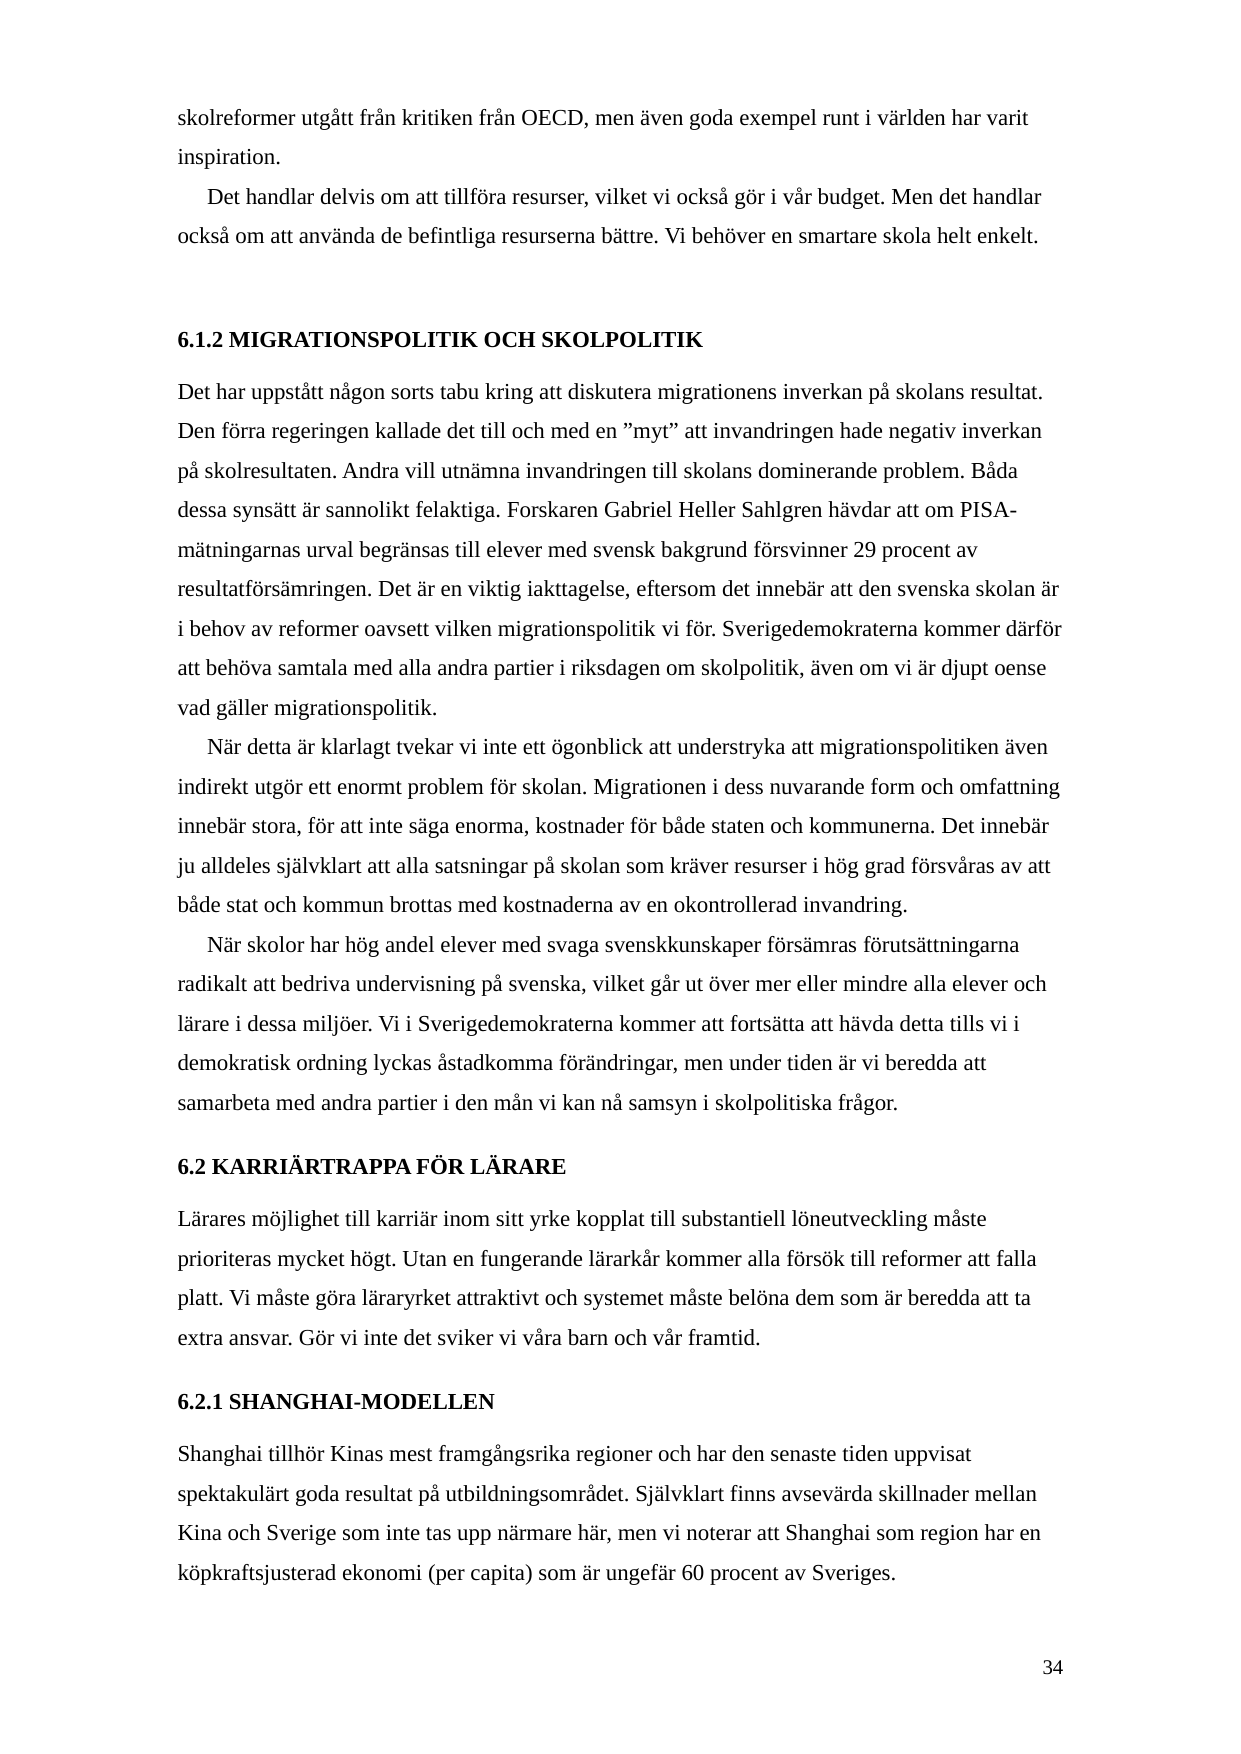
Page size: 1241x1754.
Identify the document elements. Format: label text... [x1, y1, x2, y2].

text Det har uppstått någon sorts tabu kring att diskutera migrationens inverkan på skolans resultat. Den förra regeringen kallade det till och med en ”myt” att invandringen hade negativ inverkan på skolresultaten. Andra vill utnämna invandringen till skolans dominerande problem. Båda dessa synsätt är sannolikt felaktiga. Forskaren Gabriel Heller Sahlgren hävdar att om PISA-mätningarnas urval begränsas till elever med svensk bakgrund försvinner 29 procent av resultatförsämringen. Det är en viktig iakttagelse, eftersom det innebär att den svenska skolan är i behov av reformer oavsett vilken migrationspolitik vi för. Sverigedemokraterna kommer därför att behöva samtala med alla andra partier i riksdagen om skolpolitik, även om vi är djupt oense vad gäller migrationspolitik. [177, 378, 1063, 720]
text Lärares möjlighet till karriär inom sitt yrke kopplat till substantiell löneutveckling måste prioriteras mycket högt. Utan en fungerande lärarkår kommer alla försök till reformer att falla platt. Vi måste göra läraryrket attraktivt och systemet måste belöna dem som är beredda att ta extra ansvar. Gör vi inte det sviker vi våra barn och vår framtid. [177, 1205, 1063, 1350]
text När detta är klarlagt tvekar vi inte ett ögonblick att understryka att migrationspolitiken även indirekt utgör ett enormt problem för skolan. Migrationen i dess nuvarande form och omfattning innebär stora, för att inte säga enorma, kostnader för både staten och kommunerna. Det innebär ju alldeles självklart att alla satsningar på skolan som kräver resurser i hög grad försvåras av att både stat och kommun brottas med kostnaderna av en okontrollerad invandring. [177, 733, 1063, 918]
text Shanghai tillhör Kinas mest framgångsrika regioner och har den senaste tiden uppvisat spektakulärt goda resultat på utbildningsområdet. Självklart finns avsevärda skillnader mellan Kina och Sverige som inte tas upp närmare här, men vi noterar att Shanghai som region har en köpkraftsjusterad ekonomi (per capita) som är ungefär 60 procent av Sveriges. [177, 1440, 1063, 1585]
text När skolor har hög andel elever med svaga svenskkunskaper försämras förutsättningarna radikalt att bedriva undervisning på svenska, vilket går ut över mer eller mindre alla elever och lärare i dessa miljöer. Vi i Sverigedemokraterna kommer att fortsätta att hävda detta tills vi i demokratisk ordning lyckas åstadkomma förändringar, men under tiden är vi beredda att samarbeta med andra partier i den mån vi kan nå samsyn i skolpolitiska frågor. [177, 931, 1063, 1115]
subtitle 6.1.2 MIGRATIONSPOLITIK OCH SKOLPOLITIK [177, 326, 1063, 352]
text Det handlar delvis om att tillföra resurser, vilket vi också gör i vår budget. Men det handlar också om att använda de befintliga resurserna bättre. Vi behöver en smartare skola helt enkelt. [177, 183, 1063, 248]
subtitle 6.2 KARRIÄRTRAPPA FÖR LÄRARE [177, 1153, 1063, 1179]
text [177, 104, 1063, 169]
subtitle 6.2.1 SHANGHAI-MODELLEN [177, 1388, 1063, 1414]
